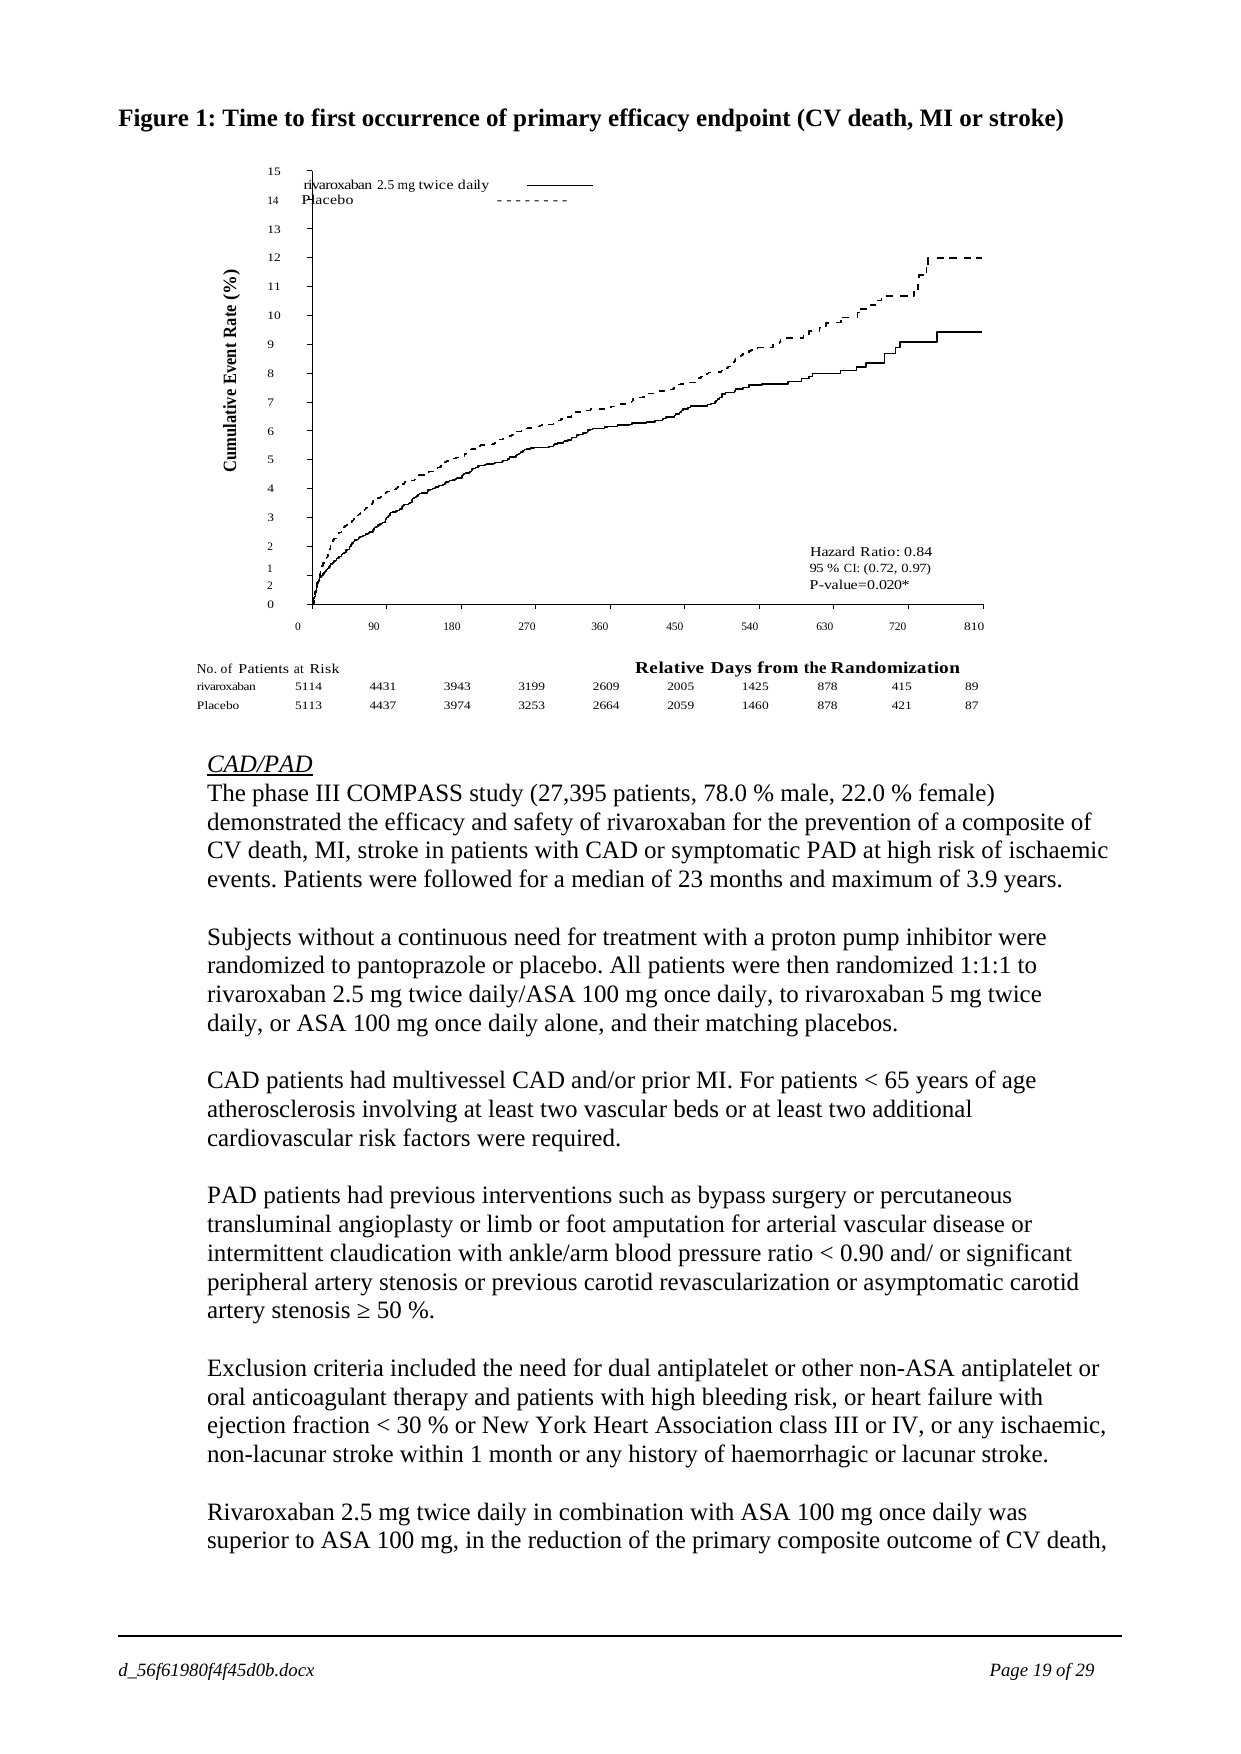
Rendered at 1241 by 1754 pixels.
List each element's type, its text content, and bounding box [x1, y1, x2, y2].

table_header 415 [864, 676, 938, 696]
text 9 [267, 338, 1124, 351]
text Exclusion criteria included the need for dual antiplatelet or other non-ASA antiplatelet or oral anticoagulant therapy and patients with high bleeding risk, or heart failure with ejection fraction < 30 % or New York Heart Association class III or IV, or any ischaemic, non-lacunar stroke within 1 month or any history of haemorrhagic or lacunar stroke. [207, 1353, 1124, 1468]
text Subjects without a continuous need for treatment with a proton pump inhibitor were randomized to pantoprazole or placebo. All patients were then randomized 1:1:1 to rivaroxaban 2.5 mg twice daily/ASA 100 mg once daily, to rivaroxaban 5 mg twice daily, or ASA 100 mg once daily alone, and their matching placebos. [207, 922, 1089, 1037]
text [207, 1497, 1114, 1554]
table_cell 87 [938, 696, 983, 722]
text 5 [267, 453, 1124, 466]
text CAD patients had multivessel CAD and/or prior MI. For patients < 65 years of age atherosclerosis involving at least two vascular beds or at least two additional cardiovascular risk factors were required. [207, 1066, 1074, 1152]
text 11 [267, 280, 1124, 293]
table_header 4431 [346, 676, 420, 696]
table_header 878 [793, 676, 863, 696]
text 8 [267, 367, 1124, 380]
table_header 5114 [276, 676, 346, 696]
text PAD patients had previous interventions such as bypass surgery or percutaneous transluminal angioplasty or limb or foot amputation for arterial vascular disease or intermittent claudication with ankle/arm blood pressure ratio < 0.90 and/ or significant peripheral artery stenosis or previous carotid revascularization or asymptomatic carotid artery stenosis ≥ 50 %. [207, 1181, 1102, 1324]
table_cell 3974 [420, 696, 494, 722]
table_header 89 [938, 676, 983, 696]
table_cell 1460 [718, 696, 792, 722]
table_header 1425 [718, 676, 792, 696]
table_cell 2059 [644, 696, 718, 722]
table_cell 421 [864, 696, 938, 722]
text 4 [267, 482, 1124, 495]
table_header rivaroxaban [193, 676, 276, 696]
text 0 [267, 597, 1124, 611]
text 2 Hazard Ratio: 0.84 [267, 540, 1124, 559]
table_cell 4437 [346, 696, 420, 722]
table_header 2005 [644, 676, 718, 696]
text 10 [267, 309, 1124, 322]
text 6 [267, 425, 1124, 438]
text The phase III COMPASS study (27,395 patients, 78.0 % male, 22.0 % female) demonstrated the efficacy and safety of rivaroxaban for the prevention of a composite of CV death, MI, stroke in patients with CAD or symptomatic PAD at high risk of ischaemic events. Patients were followed for a median of 23 months and maximum of 3.9 years. [207, 778, 1116, 893]
table_cell Placebo [193, 696, 276, 722]
table_header 2609 [569, 676, 643, 696]
text 3 [267, 511, 1124, 524]
table_cell 2664 [569, 696, 643, 722]
table_cell 3253 [495, 696, 569, 722]
table_header 3199 [495, 676, 569, 696]
text rivaroxaban 2.5 mg twice daily [303, 178, 1124, 192]
table_header 3943 [420, 676, 494, 696]
table_cell 878 [793, 696, 863, 722]
table_cell 5113 [276, 696, 346, 722]
text 7 [267, 396, 1124, 409]
text Figure 1: Time to first occurrence of primary efficacy endpoint (CV death, MI or stroke) [118, 103, 1124, 131]
text 15 [267, 165, 1124, 178]
text 14 Placebo - - - - - - - - [267, 193, 1124, 208]
text CAD/PAD [207, 749, 1124, 778]
text No. of Patients at Risk Relative Days from the Randomization [197, 661, 1128, 676]
text 13 [267, 223, 1124, 236]
